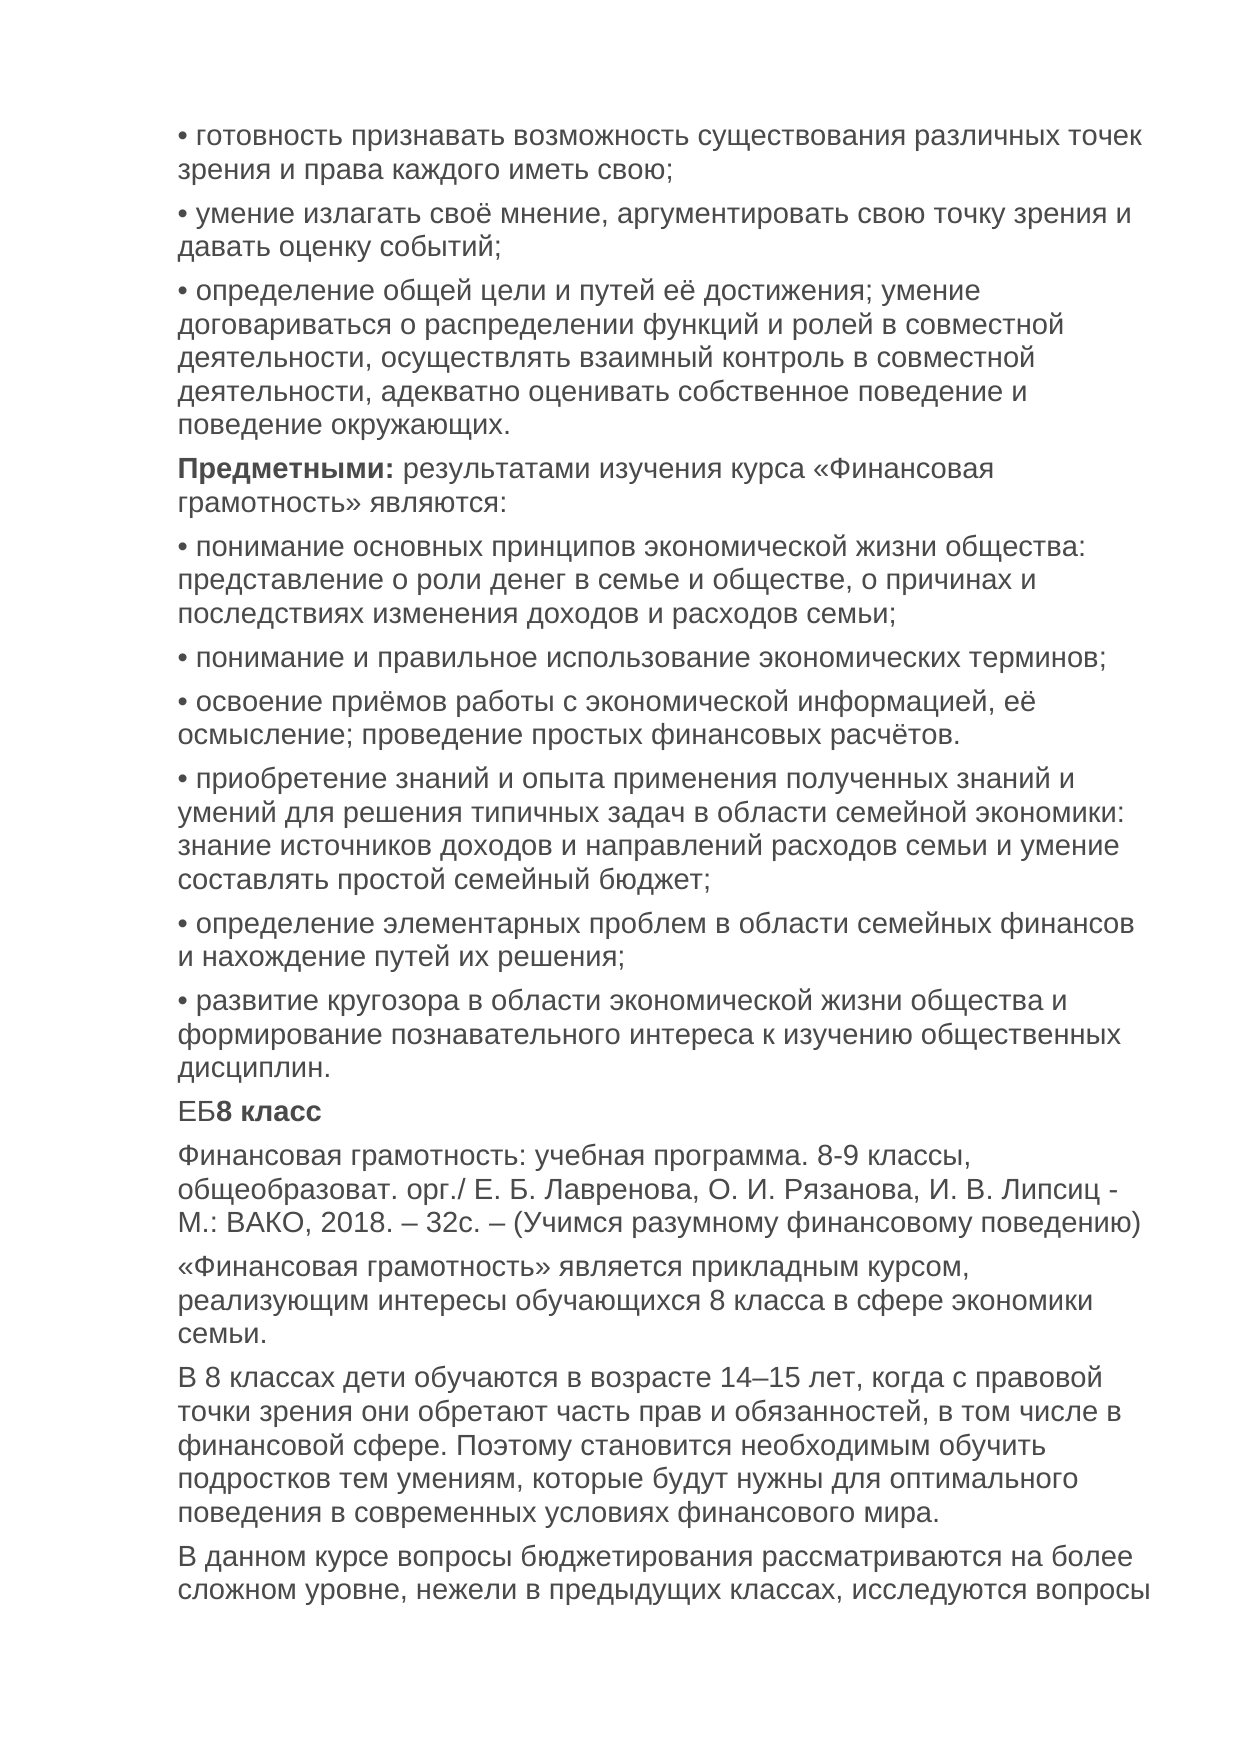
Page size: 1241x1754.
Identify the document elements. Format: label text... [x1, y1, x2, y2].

text • понимание основных принципов экономической жизни общества: представление о роли денег в семье и обществе, о причинах и последствиях изменения доходов и расходов семьи; [177, 529, 1152, 629]
text • освоение приёмов работы с экономической информацией, её осмысление; проведение простых финансовых расчётов. [177, 684, 1152, 751]
text В 8 классах дети обучаются в возрасте 14–15 лет, когда с правовой точки зрения они обретают часть прав и обязанностей, в том числе в финансовой сфере. Поэтому становится необходимым обучить подростков тем умениям, которые будут нужны для оптимального поведения в современных условиях финансового мира. [177, 1360, 1152, 1528]
text • готовность признавать возможность существования различных точек зрения и права каждого иметь свою; [177, 118, 1152, 185]
text «Финансовая грамотность» является прикладным курсом, реализующим интересы обучающихся 8 класса в сфере экономики семьи. [177, 1249, 1152, 1350]
text • развитие кругозора в области экономической жизни общества и формирование познавательного интереса к изучению общественных дисциплин. [177, 983, 1152, 1084]
text ЕБ8 класс [177, 1094, 1152, 1128]
text • определение общей цели и путей её достижения; умение договариваться о распределении функций и ролей в совместной деятельности, осуществлять взаимный контроль в совместной деятельности, адекватно оценивать собственное поведение и поведение окружающих. [177, 273, 1152, 441]
text Предметными: результатами изучения курса «Финансовая грамотность» являются: [177, 451, 1152, 518]
text • умение излагать своё мнение, аргументировать свою точку зрения и давать оценку событий; [177, 196, 1152, 263]
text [177, 1538, 1152, 1606]
text Финансовая грамотность: учебная программа. 8-9 классы, общеобразоват. орг./ Е. Б. Лавренова, О. И. Рязанова, И. В. Липсиц - М.: ВАКО, 2018. – 32с. – (Учимся разумному финансовому поведению) [177, 1138, 1152, 1239]
text • понимание и правильное использование экономических терминов; [177, 640, 1152, 673]
text • приобретение знаний и опыта применения полученных знаний и умений для решения типичных задач в области семейной экономики: знание источников доходов и направлений расходов семьи и умение составлять простой семейный бюджет; [177, 761, 1152, 895]
text • определение элементарных проблем в области семейных финансов и нахождение путей их решения; [177, 906, 1152, 973]
